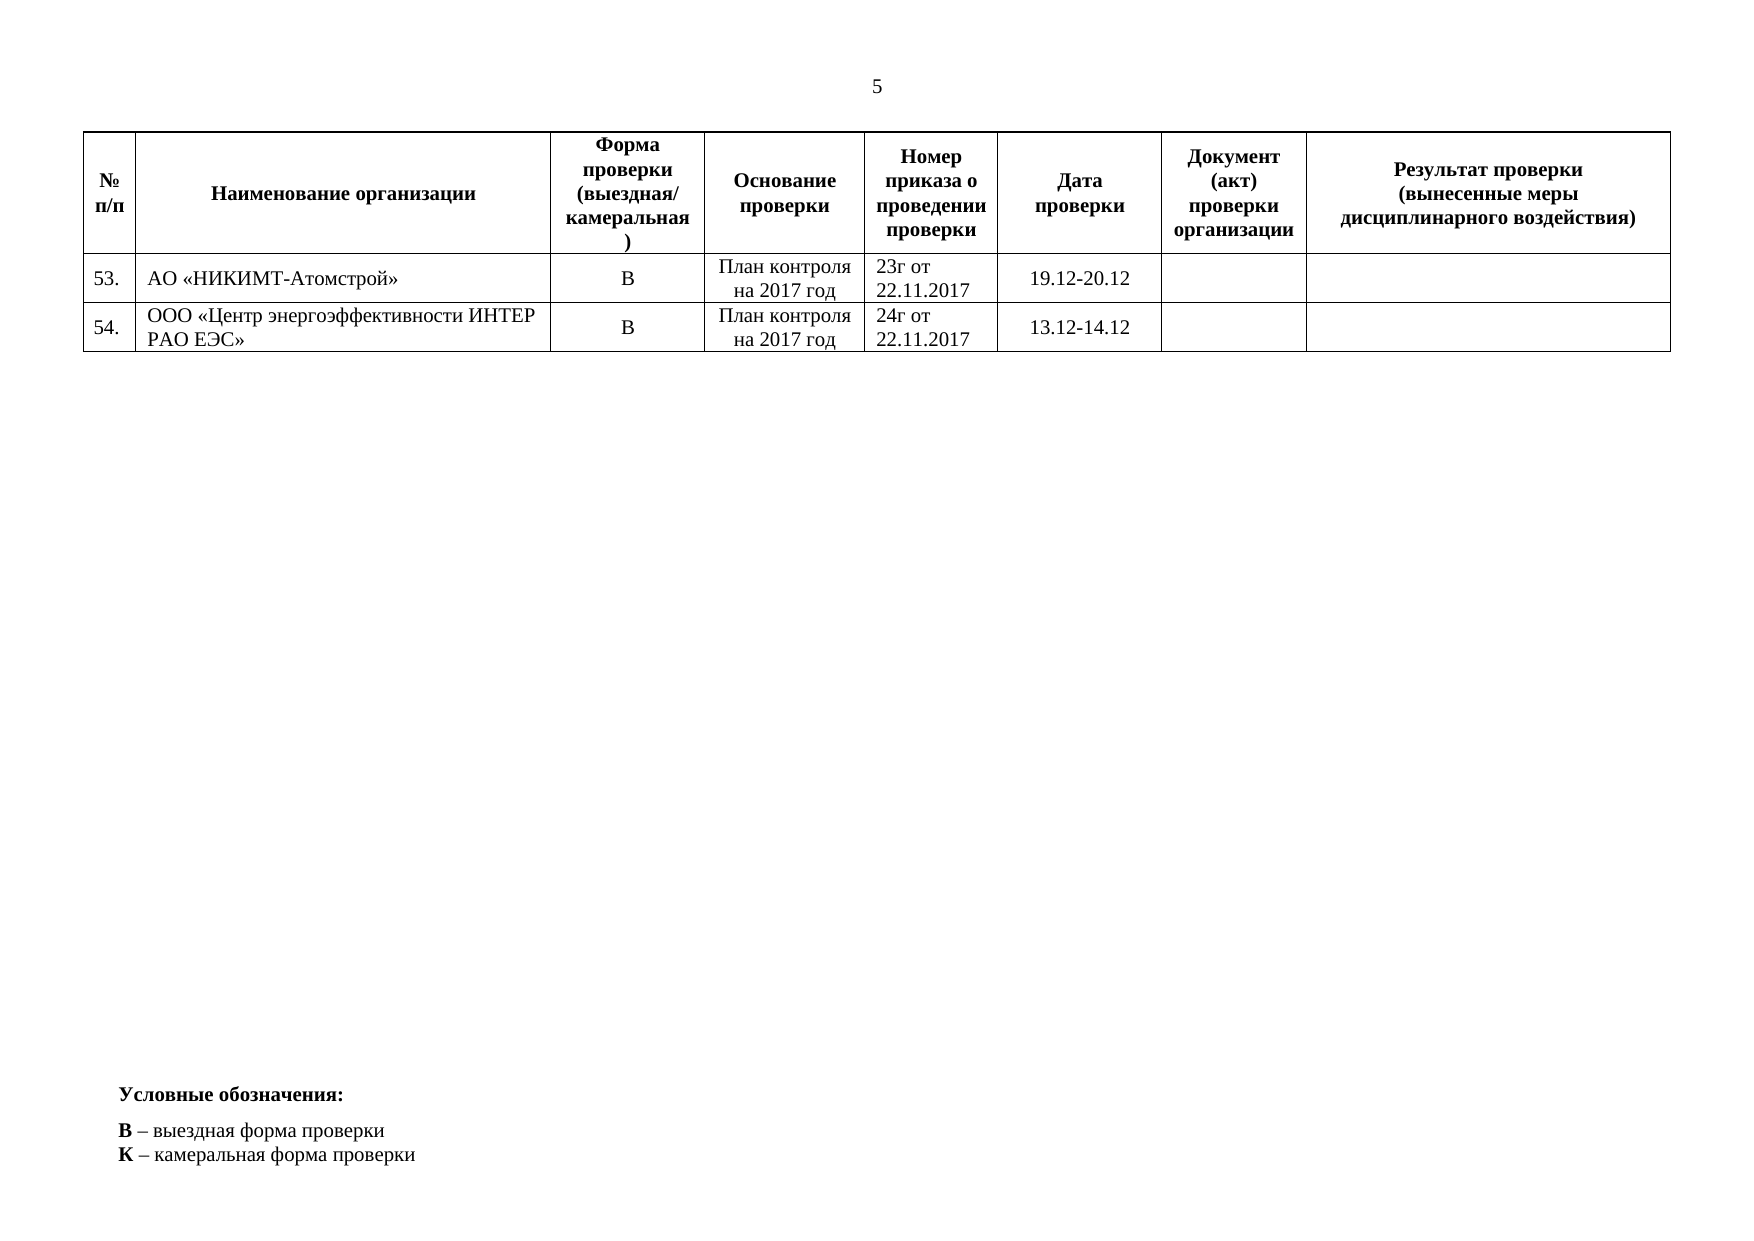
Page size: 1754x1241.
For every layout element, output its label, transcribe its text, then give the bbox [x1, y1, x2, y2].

table_header Номер приказа о проведении проверки [865, 133, 997, 253]
table_header Наименование организации [136, 133, 550, 253]
table_cell [84, 254, 135, 302]
table_header Основание проверки [705, 133, 864, 253]
table_cell [84, 303, 135, 351]
table_cell ООО «Центр энергоэффективности ИНТЕР РАО ЕЭС» [136, 303, 550, 351]
table_cell АО «НИКИМТ-Атомстрой» [136, 254, 550, 302]
table_cell 24г от 22.11.2017 [865, 303, 997, 351]
table_cell В [551, 254, 704, 302]
table_cell [1162, 254, 1306, 302]
table_header Форма проверки (выездная/ камеральная) [551, 133, 704, 253]
table_header Документ (акт) проверки организации [1162, 133, 1306, 253]
table_cell 23г от 22.11.2017 [865, 254, 997, 302]
table_cell В [551, 303, 704, 351]
table_cell 19.12-20.12 [998, 254, 1161, 302]
table_cell [1162, 303, 1306, 351]
table_cell [1307, 303, 1670, 351]
table_cell План контроля на 2017 год [705, 254, 864, 302]
table_header Дата проверки [998, 133, 1161, 253]
table_header Результат проверки (вынесенные меры дисциплинарного воздействия) [1307, 133, 1670, 253]
table_cell План контроля на 2017 год [705, 303, 864, 351]
table_cell 13.12-14.12 [998, 303, 1161, 351]
table_cell [1307, 254, 1670, 302]
table_header № п/п [84, 133, 135, 253]
